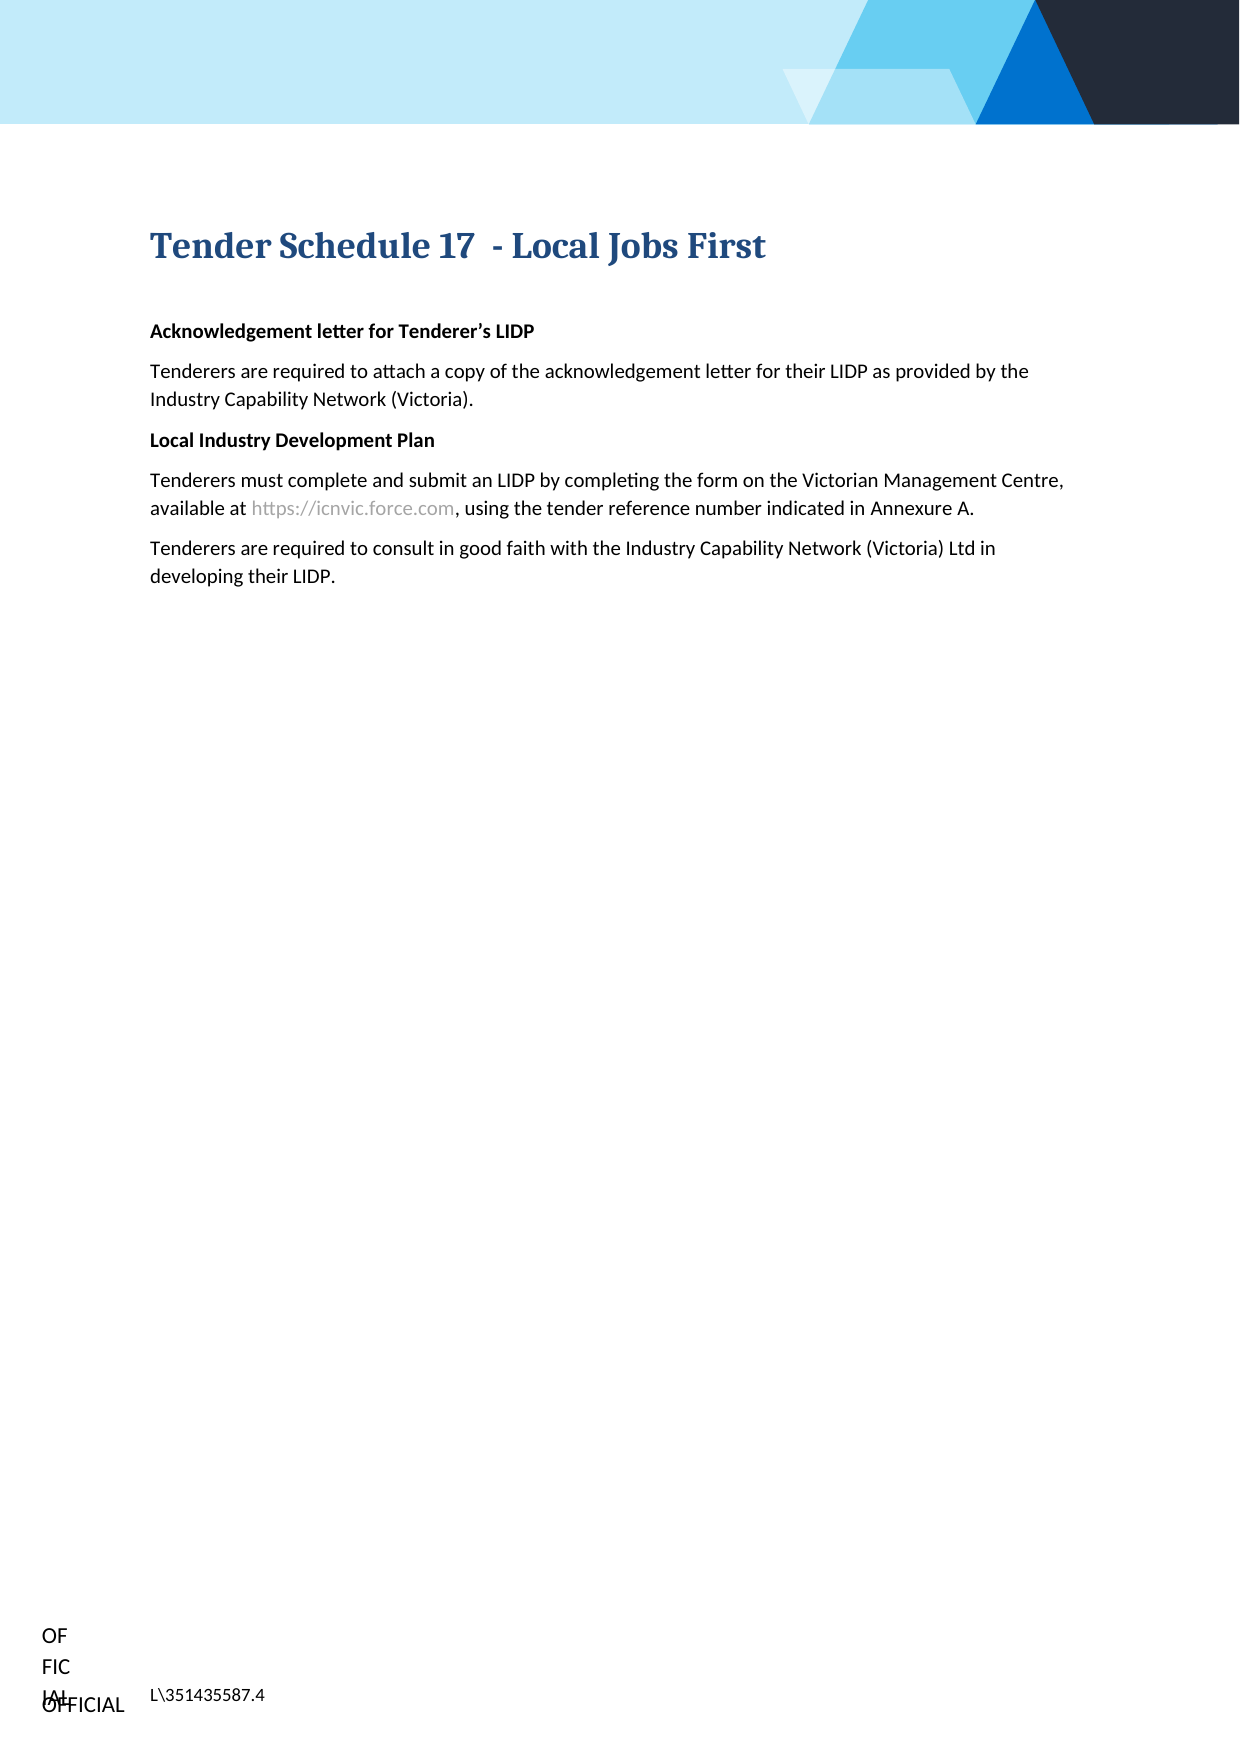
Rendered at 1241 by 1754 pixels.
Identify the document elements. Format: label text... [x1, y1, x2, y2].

subtitle - Local Jobs First [150, 225, 1090, 268]
text Tenderers must complete and submit an LIDP by completing the form on the Victorian Management Centre, available at https://icnvic.force.com, using the tender reference number indicated in Annexure A. [150, 467, 1090, 521]
text Tenderers are required to consult in good faith with the Industry Capability Network (Victoria) Ltd in developing their LIDP. [150, 536, 1090, 589]
text Acknowledgement letter for Tenderer’s LIDP [150, 318, 1090, 343]
text Tenderers are required to attach a copy of the acknowledgement letter for their LIDP as provided by the Industry Capability Network (Victoria). [150, 358, 1090, 412]
text Local Industry Development Plan [150, 427, 1090, 452]
